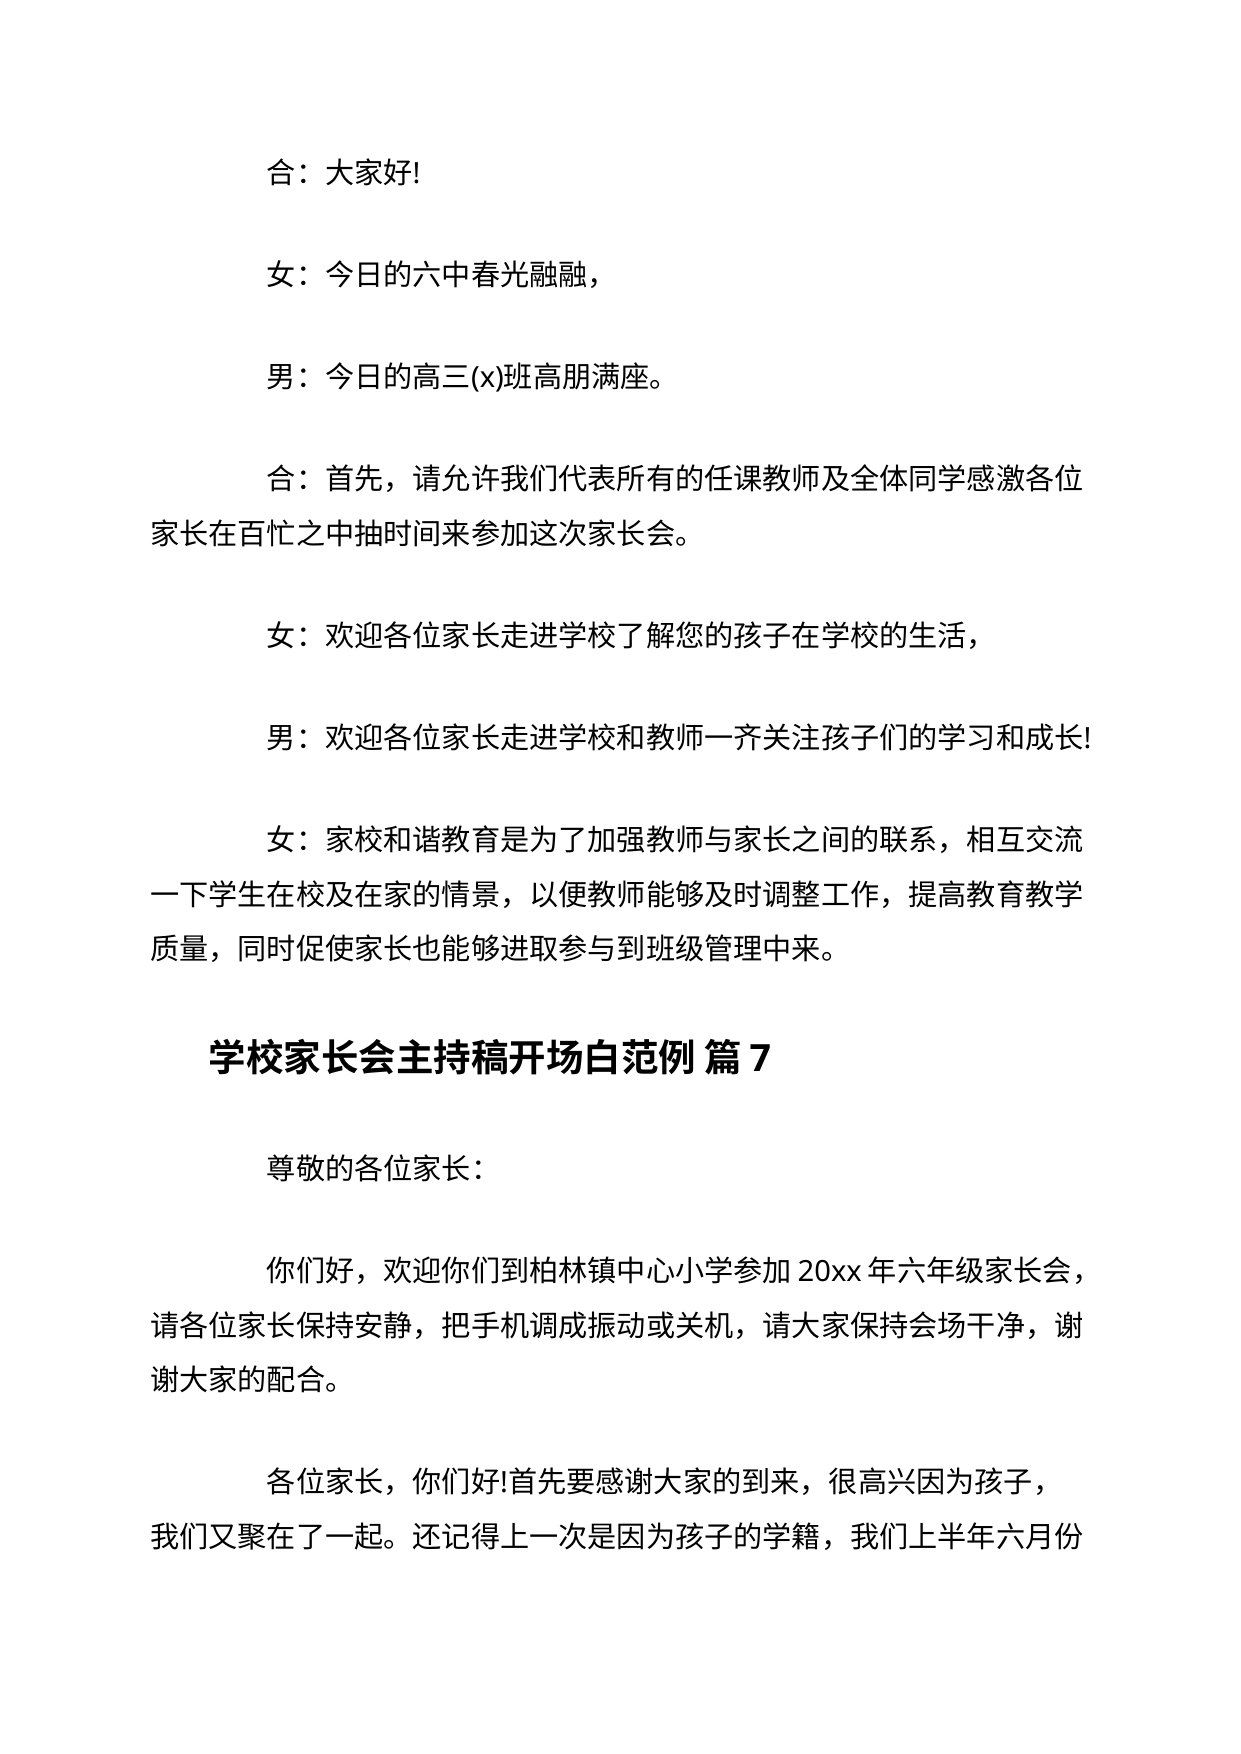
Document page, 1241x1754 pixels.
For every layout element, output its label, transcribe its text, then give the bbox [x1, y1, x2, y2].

text 男：今日的高三(x)班高朋满座。 [150, 354, 1090, 396]
text 女：家校和谐教育是为了加强教师与家长之间的联系，相互交流一下学生在校及在家的情景，以便教师能够及时调整工作，提高教育教学质量，同时促使家长也能够进取参与到班级管理中来。 [150, 816, 1090, 968]
text 女：今日的六中春光融融， [150, 252, 1090, 294]
text 女：欢迎各位家长走进学校了解您的孩子在学校的生活， [150, 612, 1090, 655]
text 学校家长会主持稿开场白范例 篇7 [150, 1028, 1090, 1082]
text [150, 1459, 1090, 1556]
text 尊敬的各位家长： [150, 1145, 1090, 1188]
text 合：大家好! [150, 150, 1090, 192]
text 合：首先，请允许我们代表所有的任课教师及全体同学感激各位家长在百忙之中抽时间来参加这次家长会。 [150, 456, 1090, 553]
text 男：欢迎各位家长走进学校和教师一齐关注孩子们的学习和成长! [150, 714, 1090, 757]
text 你们好，欢迎你们到柏林镇中心小学参加20xx年六年级家长会，请各位家长保持安静，把手机调成振动或关机，请大家保持会场干净，谢谢大家的配合。 [150, 1247, 1090, 1399]
